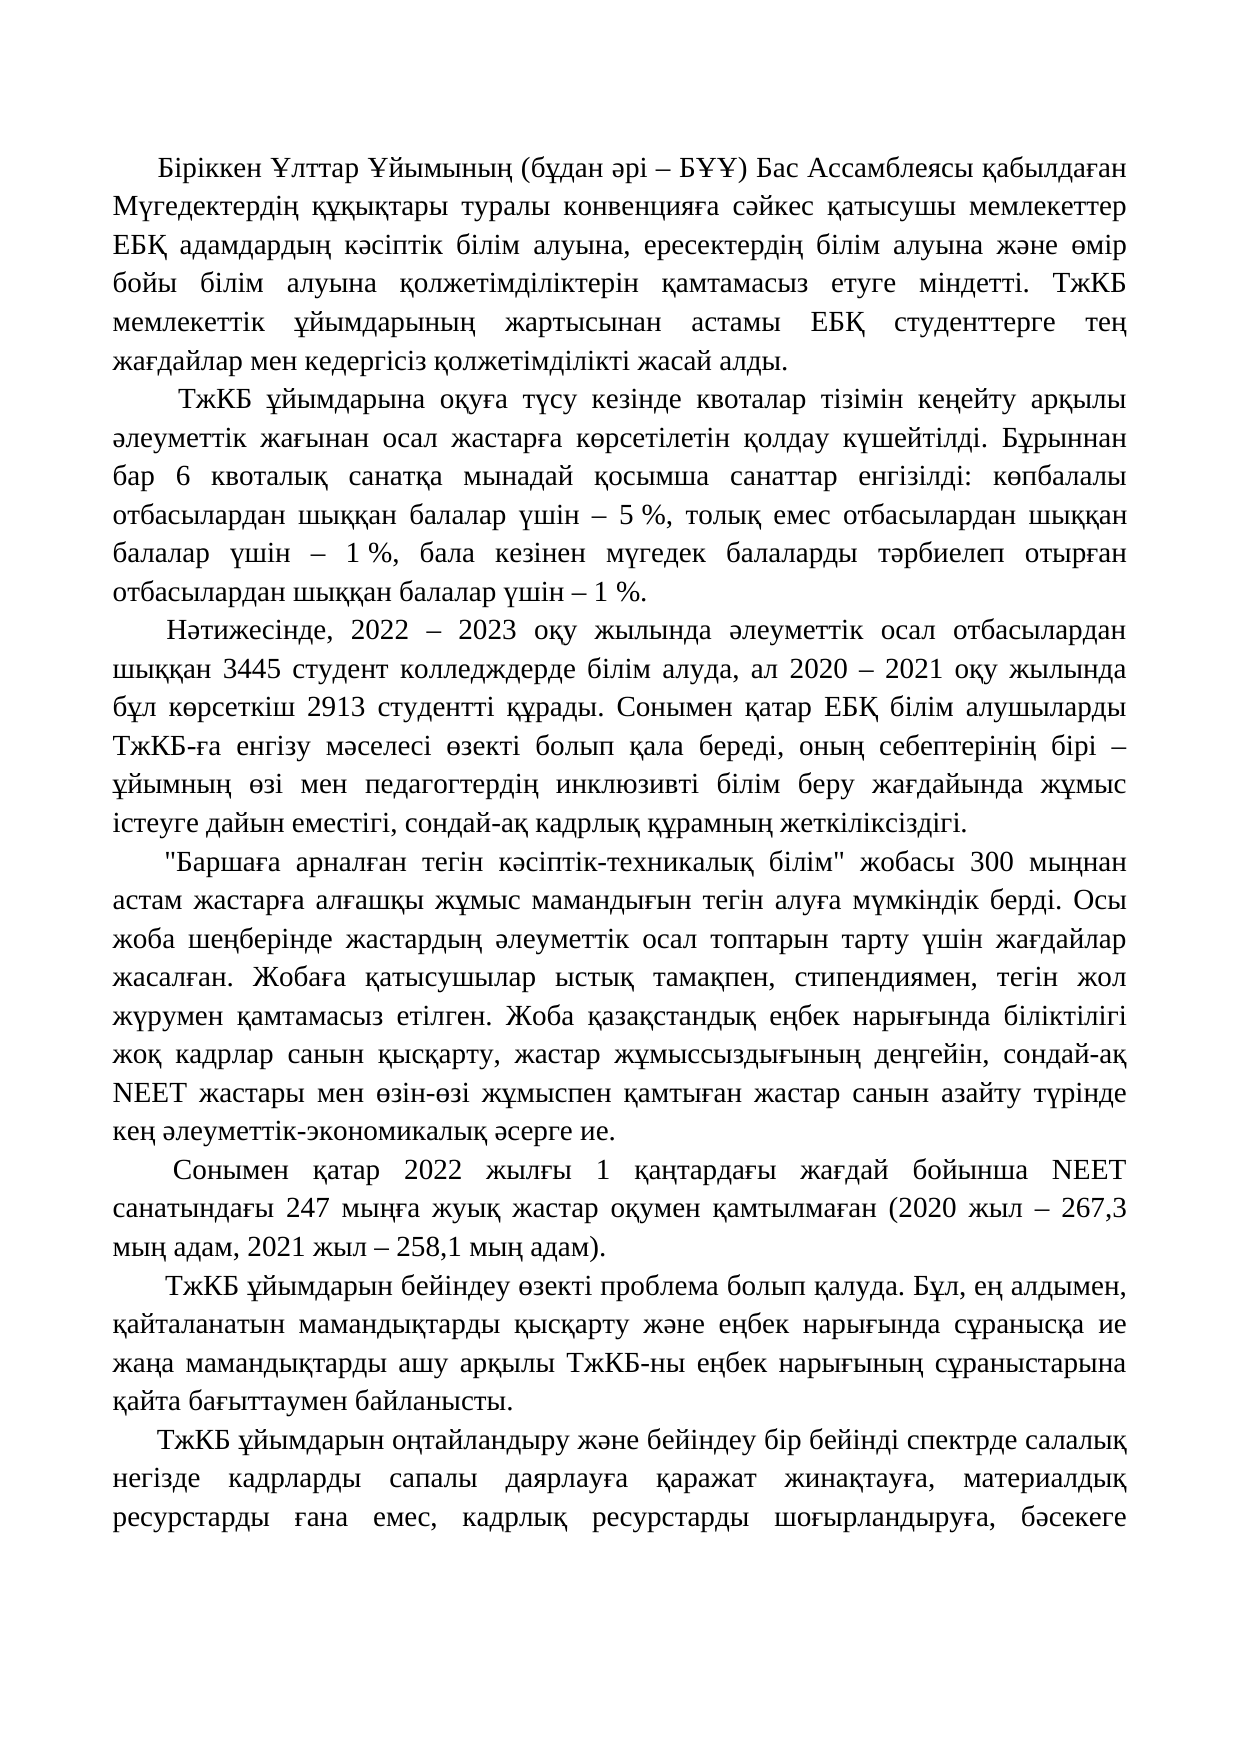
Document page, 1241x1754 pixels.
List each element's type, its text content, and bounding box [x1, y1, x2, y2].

text ТжКБ ұйымдарын бейіндеу өзекті проблема болып қалуда. Бұл, ең алдымен, қайталанатын мамандықтарды қысқарту және еңбек нарығында сұранысқа ие жаңа мамандықтарды ашу арқылы ТжКБ-ны еңбек нарығының сұраныстарына қайта бағыттаумен байланысты. [112, 1268, 1128, 1417]
text ТжКБ ұйымдарына оқуға түсу кезінде квоталар тізімін кеңейту арқылы әлеуметтік жағынан осал жастарға көрсетілетін қолдау күшейтілді. Бұрыннан бар 6 квоталық санатқа мынадай қосымша санаттар енгізілді: көпбалалы отбасылардан шыққан балалар үшін – 5 %, толық емес отбасылардан шыққан балалар үшін – 1 %, бала кезінен мүгедек балаларды тәрбиелеп отырған отбасылардан шыққан балалар үшін – 1 %. [112, 381, 1128, 607]
text "Баршаға арналған тегін кәсіптік-техникалық білім" жобасы 300 мыңнан астам жастарға алғашқы жұмыс мамандығын тегін алуға мүмкіндік берді. Осы жоба шеңберінде жастардың әлеуметтік осал топтарын тарту үшін жағдайлар жасалған. Жобаға қатысушылар ыстық тамақпен, стипендиямен, тегін жол жүрумен қамтамасыз етілген. Жоба қазақстандық еңбек нарығында біліктілігі жоқ кадрлар санын қысқарту, жастар жұмыссыздығының деңгейін, сондай-ақ NEET жастары мен өзін-өзі жұмыспен қамтыған жастар санын азайту түрінде кең әлеуметтік-экономикалық әсерге ие. [112, 844, 1128, 1147]
text Нәтижесінде, 2022 – 2023 оқу жылында әлеуметтік осал отбасылардан шыққан 3445 студент колледждерде білім алуда, ал 2020 – 2021 оқу жылында бұл көрсеткіш 2913 студентті құрады. Сонымен қатар ЕБҚ білім алушыларды ТжКБ-ға енгізу мәселесі өзекті болып қала береді, оның себептерінің бірі – ұйымның өзі мен педагогтердің инклюзивті білім беру жағдайында жұмыс істеуге дайын еместігі, сондай-ақ кадрлық құрамның жеткіліксіздігі. [112, 612, 1128, 839]
text Біріккен Ұлттар Ұйымының (бұдан әрі – БҰҰ) Бас Ассамблеясы қабылдаған Мүгедектердің құқықтары туралы конвенцияға сәйкес қатысушы мемлекеттер ЕБҚ адамдардың кәсіптік білім алуына, ересектердің білім алуына және өмір бойы білім алуына қолжетімділіктерін қамтамасыз етуге міндетті. ТжКБ мемлекеттік ұйымдарының жартысынан астамы ЕБҚ студенттерге тең жағдайлар мен кедергісіз қолжетімділікті жасай алды. [112, 150, 1128, 376]
text Сонымен қатар 2022 жылғы 1 қаңтардағы жағдай бойынша NEET санатындағы 247 мыңға жуық жастар оқумен қамтылмаған (2020 жыл – 267,3 мың адам, 2021 жыл – 258,1 мың адам). [112, 1152, 1128, 1263]
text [112, 1422, 1128, 1532]
